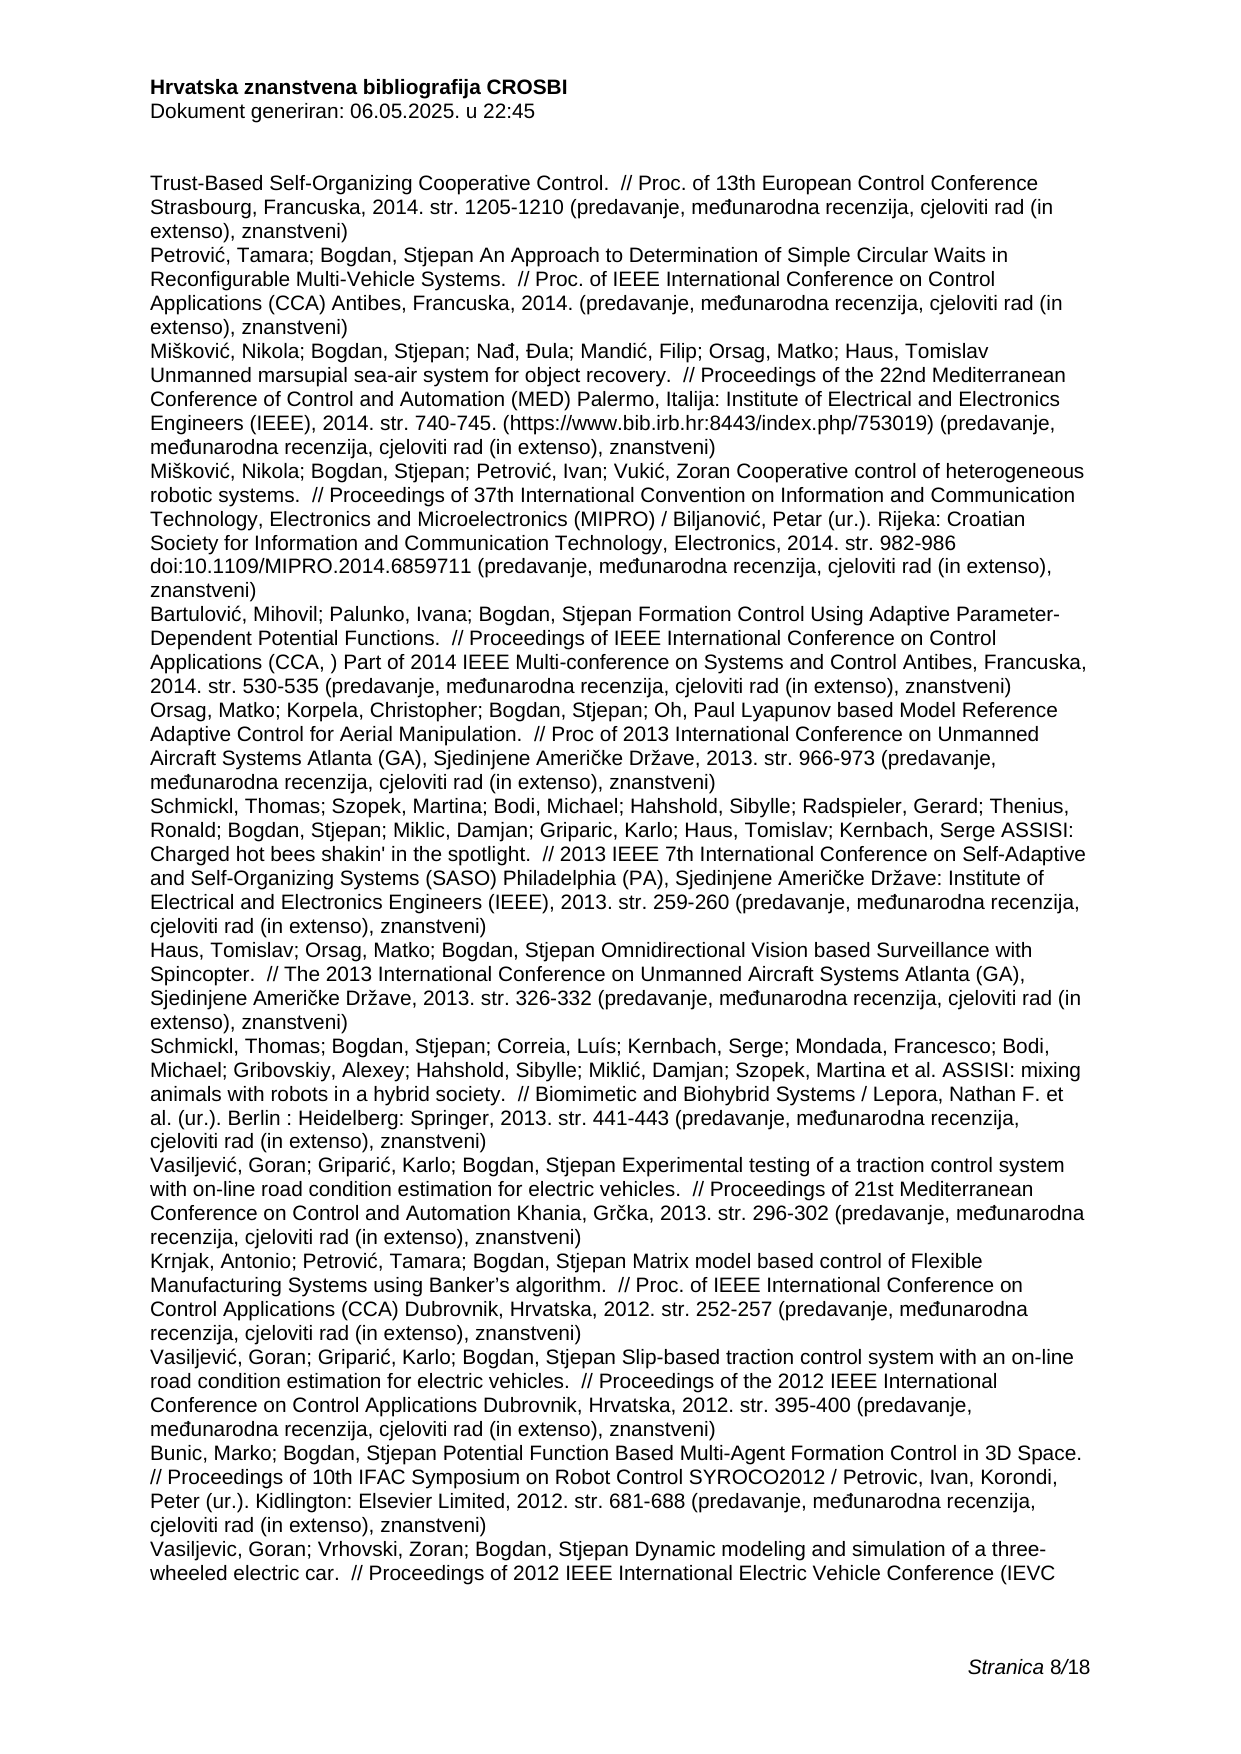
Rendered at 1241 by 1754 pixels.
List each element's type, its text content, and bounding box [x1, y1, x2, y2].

text Vasiljević, Goran; Griparić, Karlo; Bogdan, Stjepan [150, 1345, 1090, 1441]
text Orsag, Matko; Korpela, Christopher; Bogdan, Stjepan; Oh, Paul [150, 698, 1090, 794]
text Bartulović, Mihovil; Palunko, Ivana; Bogdan, Stjepan [150, 602, 1090, 698]
text Schmickl, Thomas; Bogdan, Stjepan; Correia, Luís; Kernbach, Serge; Mondada, Francesco; Bodi, Michael; Gribovskiy, Alexey; Hahshold, Sibylle; Miklić, Damjan; Szopek, Martina et al. [150, 1033, 1090, 1153]
text Haus, Tomislav; Orsag, Matko; Bogdan, Stjepan [150, 938, 1090, 1033]
text Mišković, Nikola; Bogdan, Stjepan; Nađ, Đula; Mandić, Filip; Orsag, Matko; Haus, Tomislav [150, 339, 1090, 458]
text Bunic, Marko; Bogdan, Stjepan [150, 1441, 1090, 1537]
text Schmickl, Thomas; Szopek, Martina; Bodi, Michael; Hahshold, Sibylle; Radspieler, Gerard; Thenius, Ronald; Bogdan, Stjepan; Miklic, Damjan; Griparic, Karlo; Haus, Tomislav; Kernbach, Serge [150, 794, 1090, 938]
text Vasiljević, Goran; Griparić, Karlo; Bogdan, Stjepan [150, 1153, 1090, 1249]
text Krnjak, Antonio; Petrović, Tamara; Bogdan, Stjepan [150, 1249, 1090, 1345]
text Petrović, Tamara; Bogdan, Stjepan [150, 243, 1090, 339]
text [150, 1537, 1090, 1584]
text Mišković, Nikola; Bogdan, Stjepan; Petrović, Ivan; Vukić, Zoran [150, 458, 1090, 602]
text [150, 171, 1090, 243]
